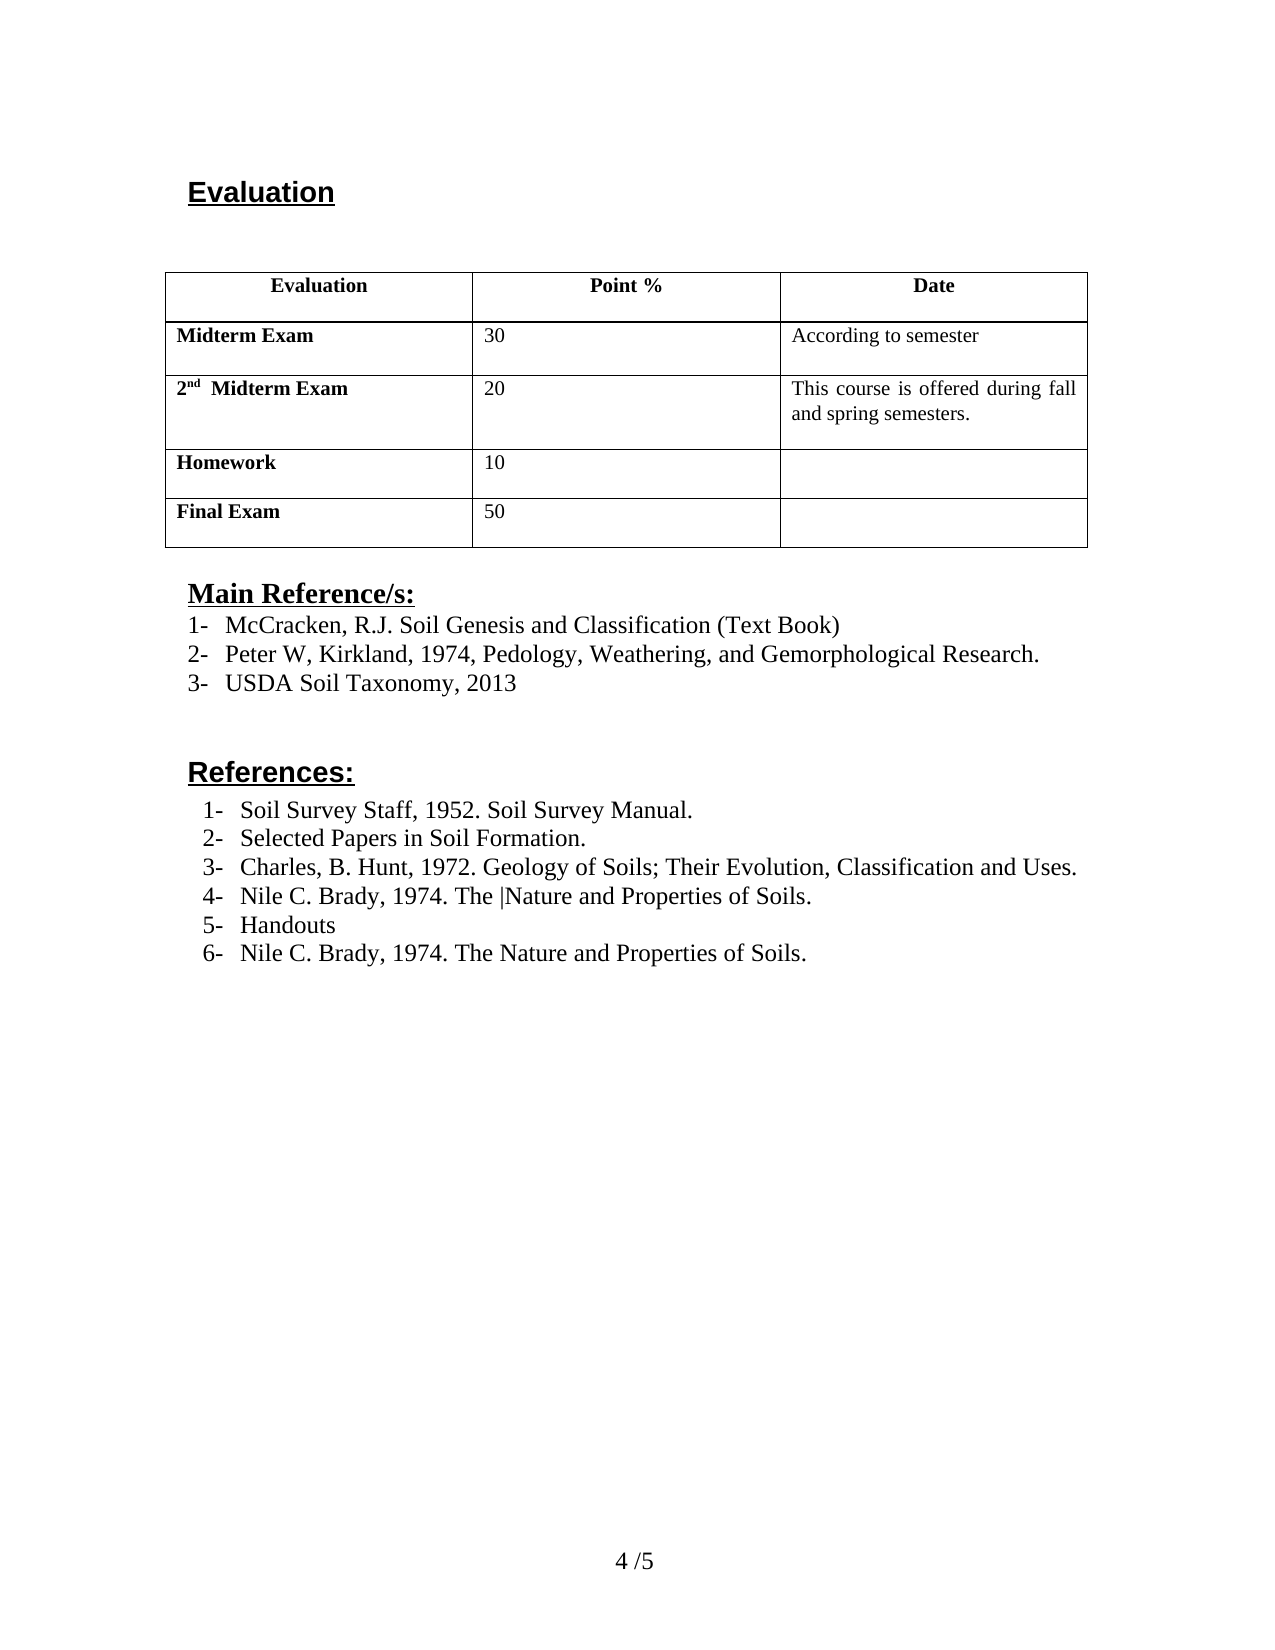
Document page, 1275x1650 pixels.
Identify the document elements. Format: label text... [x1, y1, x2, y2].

table_cell 30 [473, 323, 780, 375]
table_cell 20 [473, 376, 780, 448]
table_cell According to semester [781, 323, 1087, 375]
table_header Point % [473, 273, 780, 321]
table_header Date [781, 273, 1087, 321]
table_cell [781, 499, 1087, 547]
text Main Reference/s: [187, 577, 1087, 610]
table_cell Homework [166, 450, 472, 498]
table_cell 50 [473, 499, 780, 547]
subtitle References: [187, 755, 1087, 788]
table_cell Midterm Exam [166, 323, 472, 375]
list McCracken, R.J. Soil Genesis and Classification (Text Book) [187, 610, 1087, 639]
table_cell This course is offered during fall and spring semesters. [781, 376, 1087, 448]
table_cell Final Exam [166, 499, 472, 547]
table_cell 2nd Midterm Exam [166, 376, 472, 448]
list USDA Soil Taxonomy, 2013 [187, 668, 1087, 696]
list Nile C. Brady, 1974. The Nature and Properties of Soils. [202, 938, 1087, 967]
list Handouts [202, 910, 1087, 938]
table_cell 10 [473, 450, 780, 498]
list Peter W, Kirkland, 1974, Pedology, Weathering, and Gemorphological Research. [187, 639, 1087, 668]
table_cell [781, 450, 1087, 498]
list Nile C. Brady, 1974. The |Nature and Properties of Soils. [202, 881, 1087, 910]
list Selected Papers in Soil Formation. [202, 823, 1087, 852]
list Soil Survey Staff, 1952. Soil Survey Manual. [202, 795, 1087, 823]
subtitle Evaluation [187, 175, 1087, 208]
list Charles, B. Hunt, 1972. Geology of Soils; Their Evolution, Classification and Uses. [202, 852, 1087, 881]
table_header Evaluation [166, 273, 472, 321]
